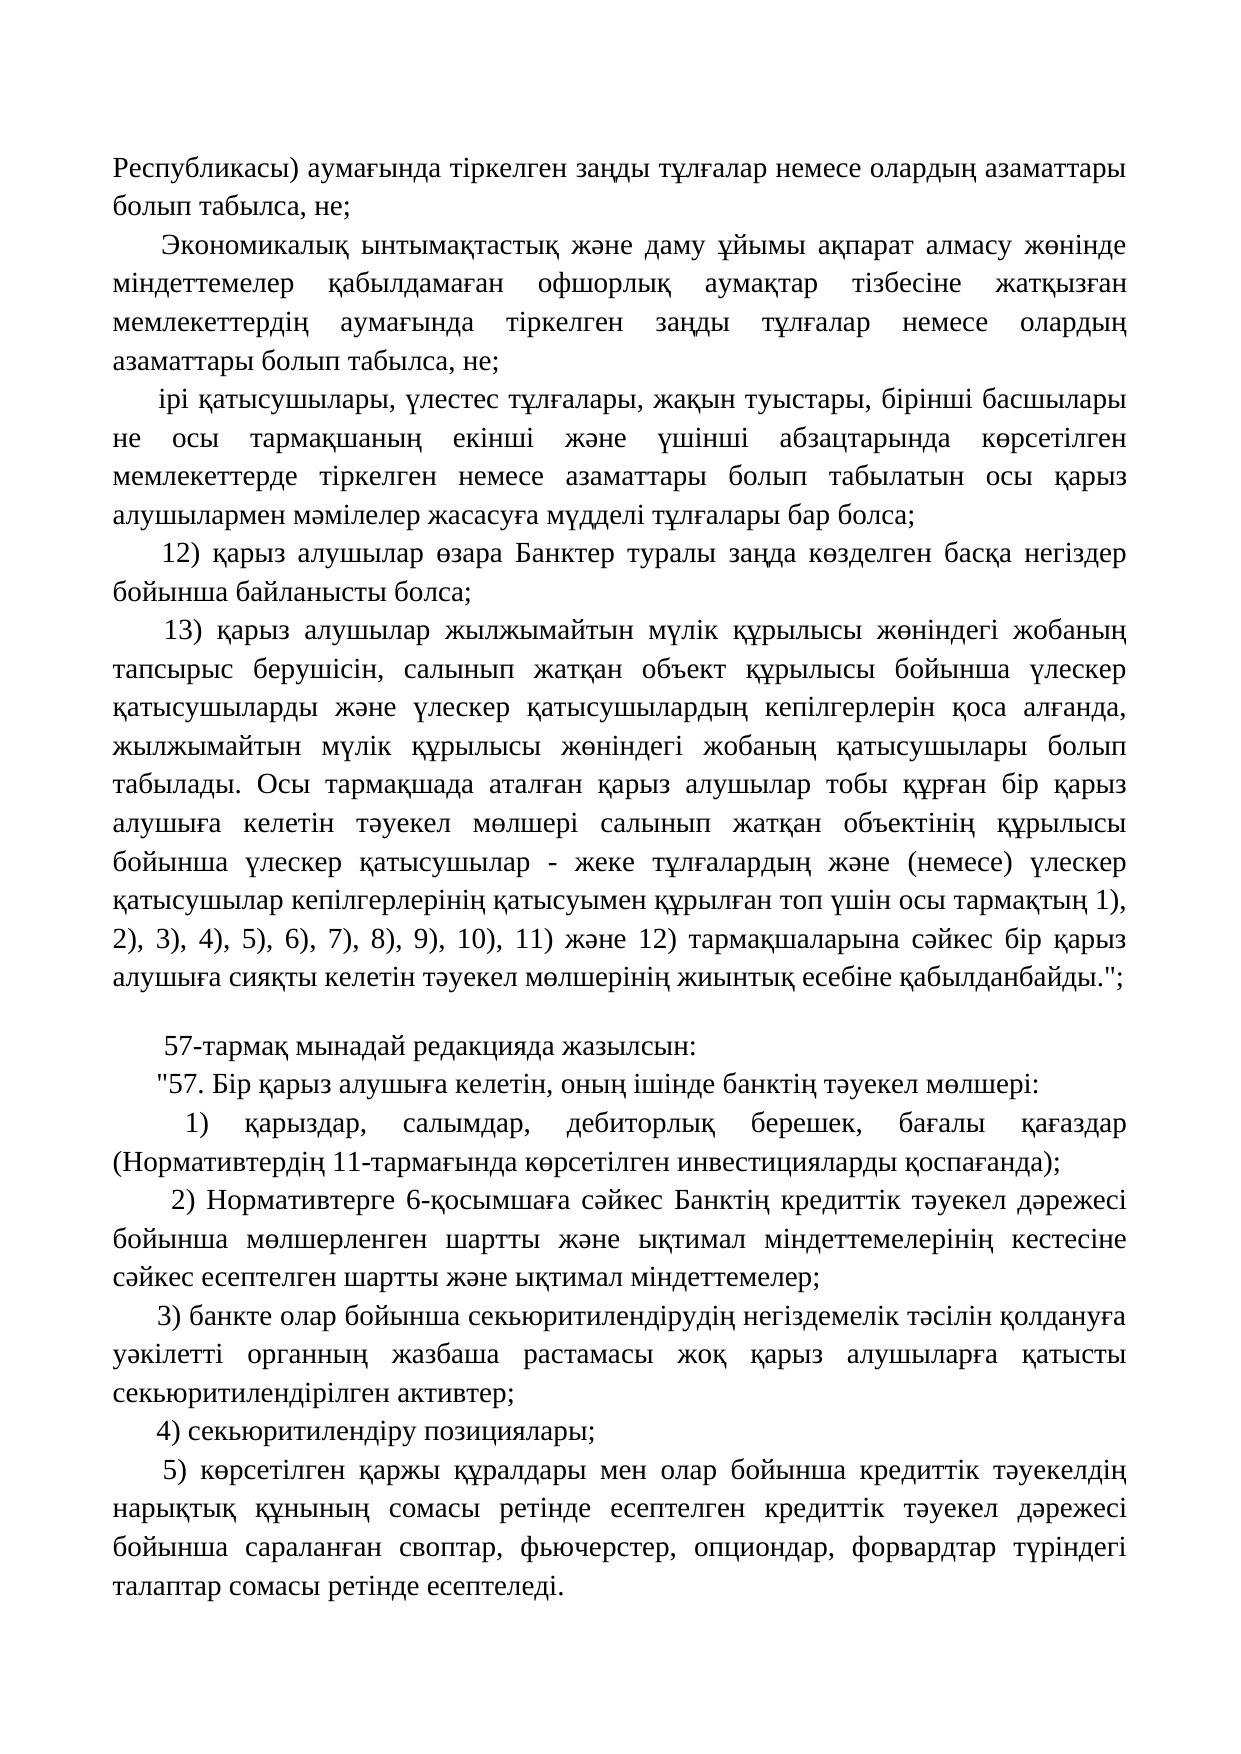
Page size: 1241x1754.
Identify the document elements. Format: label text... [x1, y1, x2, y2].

text "57. Бір қарыз алушыға келетін, оның ішінде банктің тәуекел мөлшері: [112, 1067, 1128, 1100]
text 13) қарыз алушылар жылжымайтын мүлiк құрылысы жөнiндегi жобаның тапсырыс берушiсін, салынып жатқан объект құрылысы бойынша үлескер қатысушыларды және үлескер қатысушылардың кепілгерлерін қоса алғанда, жылжымайтын мүлiк құрылысы жөнiндегi жобаның қатысушылары болып табылады. Осы тармақшада аталған қарыз алушылар тобы құрған бiр қарыз алушыға келетін тәуекел мөлшерi салынып жатқан объектiнiң құрылысы бойынша үлескер қатысушылар - жеке тұлғалардың және (немесе) үлескер қатысушылар кепілгерлерінің қатысуымен құрылған топ үшiн осы тармақтың 1), 2), 3), 4), 5), 6), 7), 8), 9), 10), 11) және 12) тармақшаларына сәйкес бiр қарыз алушыға сияқты келетін тәуекел мөлшерiнiң жиынтық есебiне қабылданбайды."; [112, 612, 1128, 993]
text 3) банкте олар бойынша секьюритилендірудің негіздемелік тәсілін қолдануға уәкілетті органның жазбаша растамасы жоқ қарыз алушыларға қатысты секьюритилендірілген активтер; [112, 1298, 1128, 1408]
text 1) қарыздар, салымдар, дебиторлық берешек, бағалы қағаздар (Нормативтердің 11-тармағында көрсетілген инвестицияларды қоспағанда); [112, 1105, 1128, 1177]
text ірі қатысушылары, үлестес тұлғалары, жақын туыстары, бірінші басшылары не осы тармақшаның екінші және үшінші абзацтарында көрсетілген мемлекеттерде тіркелген немесе азаматтары болып табылатын осы қарыз алушылармен мәмілелер жасасуға мүдделі тұлғалары бар болса; [112, 381, 1128, 530]
text 12) қарыз алушылар өзара Банктер туралы заңда көзделген басқа негiздер бойынша байланысты болса; [112, 535, 1128, 607]
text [112, 150, 1128, 222]
text 57-тармақ мынадай редакцияда жазылсын: [112, 1028, 1128, 1062]
text Экономикалық ынтымақтастық және даму ұйымы ақпарат алмасу жөнінде міндеттемелер қабылдамаған офшорлық аумақтар тізбесіне жатқызған мемлекеттердің аумағында тіркелген заңды тұлғалар немесе олардың азаматтары болып табылса, не; [112, 227, 1128, 376]
text 5) көрсетілген қаржы құралдары мен олар бойынша кредиттік тәуекелдің нарықтық құнының сомасы ретінде есептелген кредиттік тәуекел дәрежесі бойынша сараланған своптар, фьючерстер, опциондар, форвардтар түріндегі талаптар сомасы ретінде есептеледі. [112, 1452, 1128, 1601]
text 4) секьюритилендіру позициялары; [112, 1413, 1128, 1447]
text 2) Нормативтерге 6-қосымшаға сәйкес Банктің кредиттік тәуекел дәрежесі бойынша мөлшерленген шартты және ықтимал міндеттемелерінің кестесіне сәйкес есептелген шартты және ықтимал міндеттемелер; [112, 1182, 1128, 1293]
